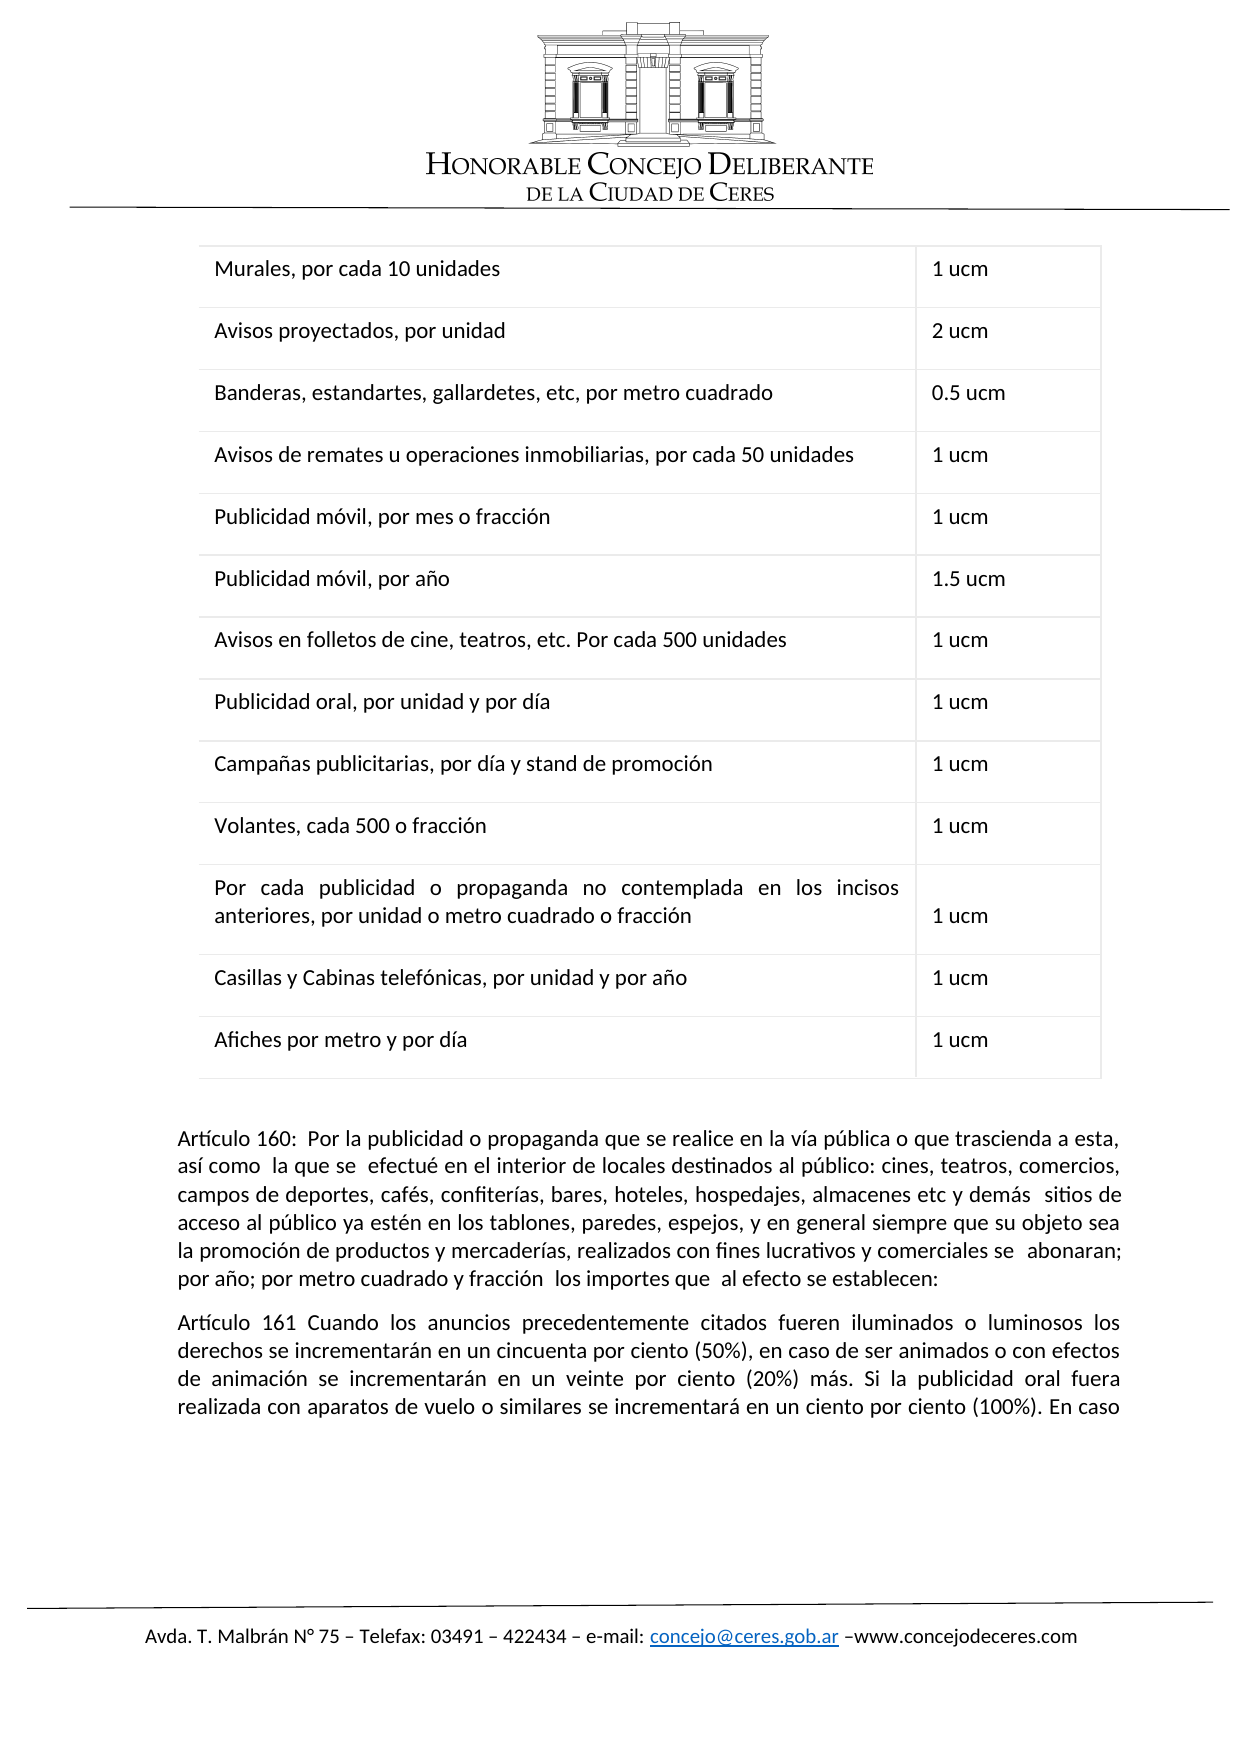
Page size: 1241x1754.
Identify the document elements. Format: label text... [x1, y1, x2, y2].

table_cell Afiches por metro y por día [199, 1017, 915, 1077]
table_cell Avisos de remates u operaciones inmobiliarias, por cada 50 unidades [199, 432, 915, 492]
table_cell Banderas, estandartes, gallardetes, etc, por metro cuadrado [199, 370, 915, 431]
table_cell Avisos en folletos de cine, teatros, etc. Por cada 500 unidades [199, 618, 915, 678]
table_cell Publicidad oral, por unidad y por día [199, 680, 915, 740]
picture [426, 22, 873, 201]
table_cell Campañas publicitarias, por día y stand de promoción [199, 742, 915, 802]
table_cell 1.5 ucm [917, 556, 1100, 616]
table_cell Murales, por cada 10 unidades [199, 247, 915, 307]
table_cell 1 ucm [917, 803, 1100, 864]
table_cell 1 ucm [917, 680, 1100, 740]
table_cell Publicidad móvil, por año [199, 556, 915, 616]
table_cell 1 ucm [917, 865, 1100, 954]
table_cell 1 ucm [917, 494, 1100, 554]
table_cell 1 ucm [917, 247, 1100, 307]
table_cell 1 ucm [917, 1017, 1100, 1077]
table_cell Avisos proyectados, por unidad [199, 308, 915, 369]
table_cell 1 ucm [917, 742, 1100, 802]
table_cell 1 ucm [917, 618, 1100, 678]
table_cell Publicidad móvil, por mes o fracción [199, 494, 915, 554]
table_cell Casillas y Cabinas telefónicas, por unidad y por año [199, 955, 915, 1016]
table_cell 1 ucm [917, 432, 1100, 492]
table_cell 1 ucm [917, 955, 1100, 1016]
table_cell 0.5 ucm [917, 370, 1100, 431]
table_cell Volantes, cada 500 o fracción [199, 803, 915, 864]
table_cell 2 ucm [917, 308, 1100, 369]
text Artículo 160: Por la publicidad o propaganda que se realice en la vía pública o que trascienda a esta, así como la que se efectué en el interior de locales destinados al público: cines, teatros, comercios, campos de deportes, cafés, confiterías, bares, hoteles, hospedajes, almacenes etc y demás sitios de acceso al público ya estén en los tablones, paredes, espejos, y en general siempre que su objeto sea la promoción de productos y mercaderías, realizados con fines lucrativos y comerciales se abonaran; por año; por metro cuadrado y fracción los importes que al efecto se establecen: [177, 1124, 1122, 1292]
table_cell Por cada publicidad o propaganda no contemplada en los incisos anteriores, por unidad o metro cuadrado o fracción [199, 865, 915, 954]
